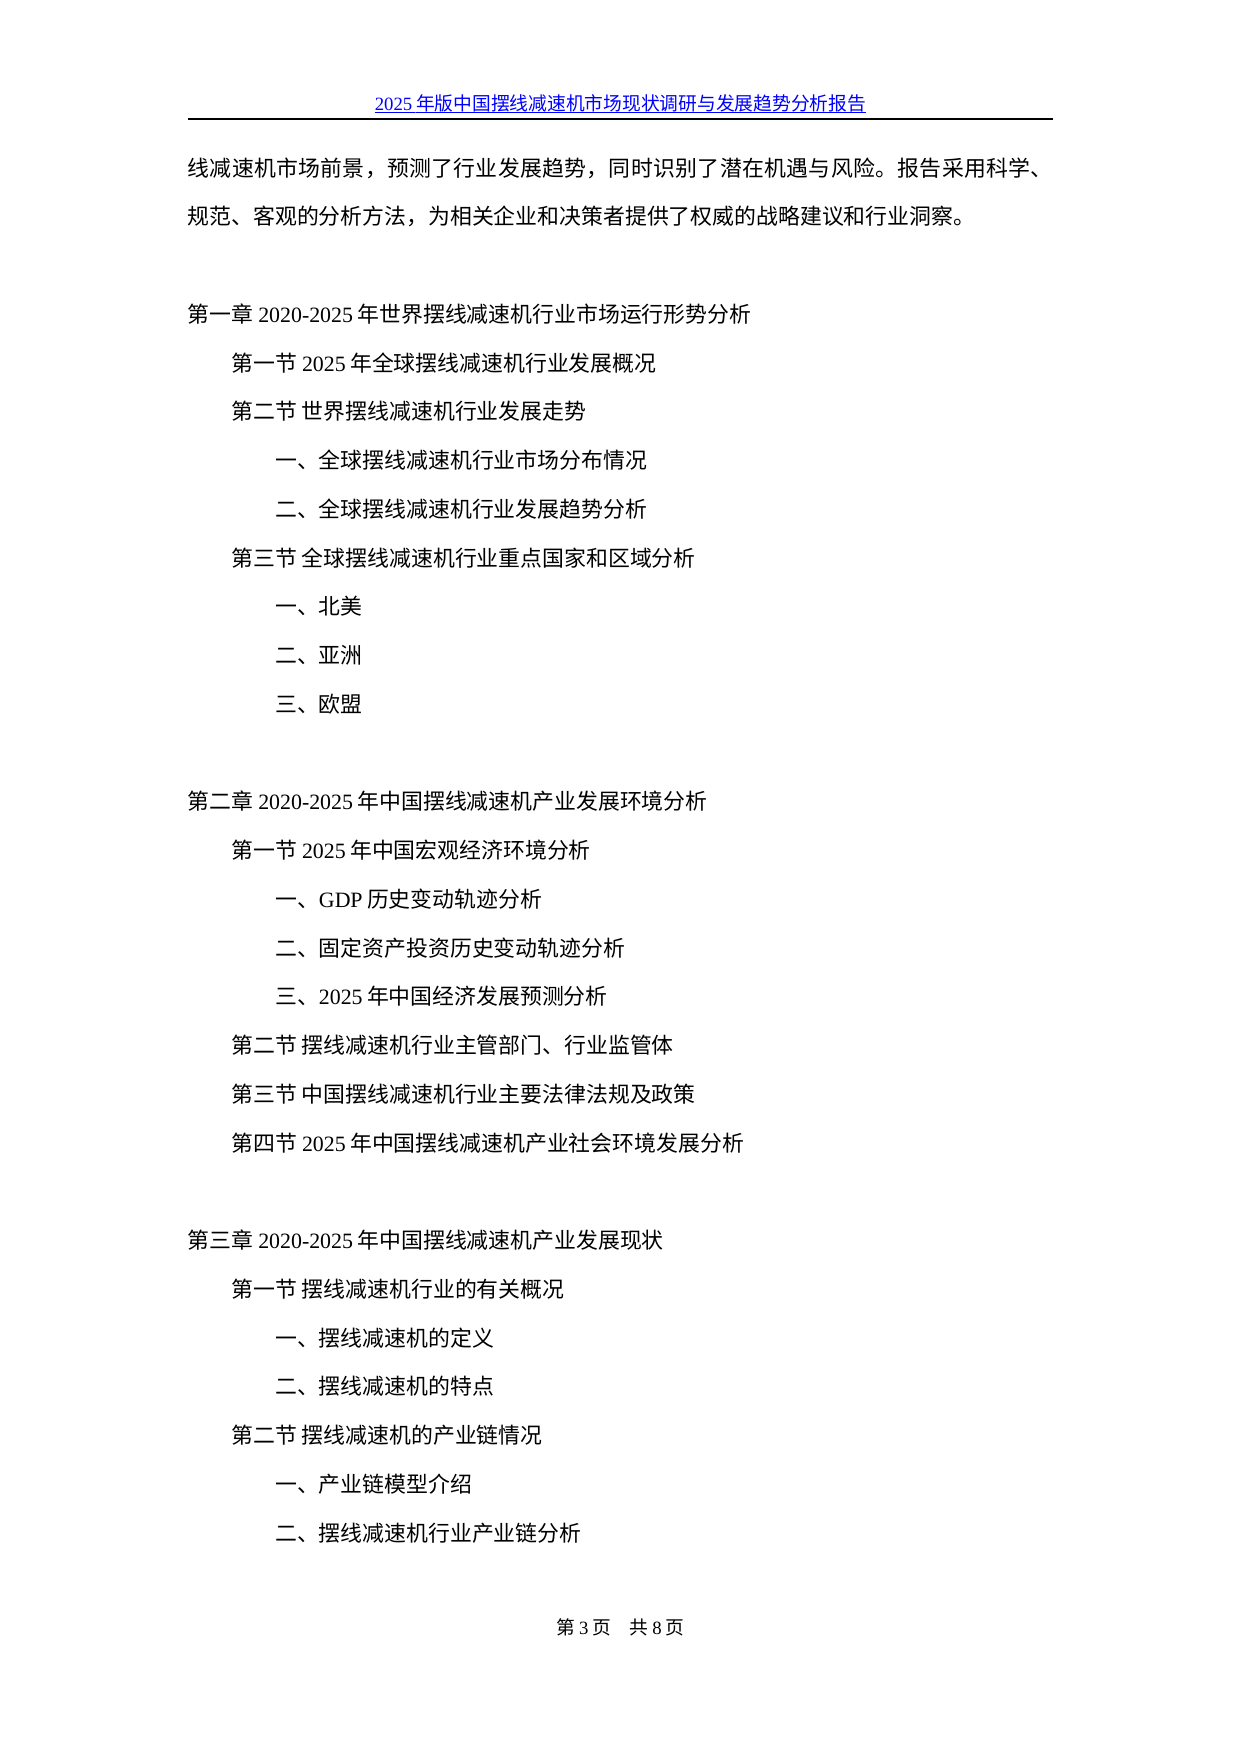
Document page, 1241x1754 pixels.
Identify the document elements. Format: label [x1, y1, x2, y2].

text [187, 150, 1053, 1548]
